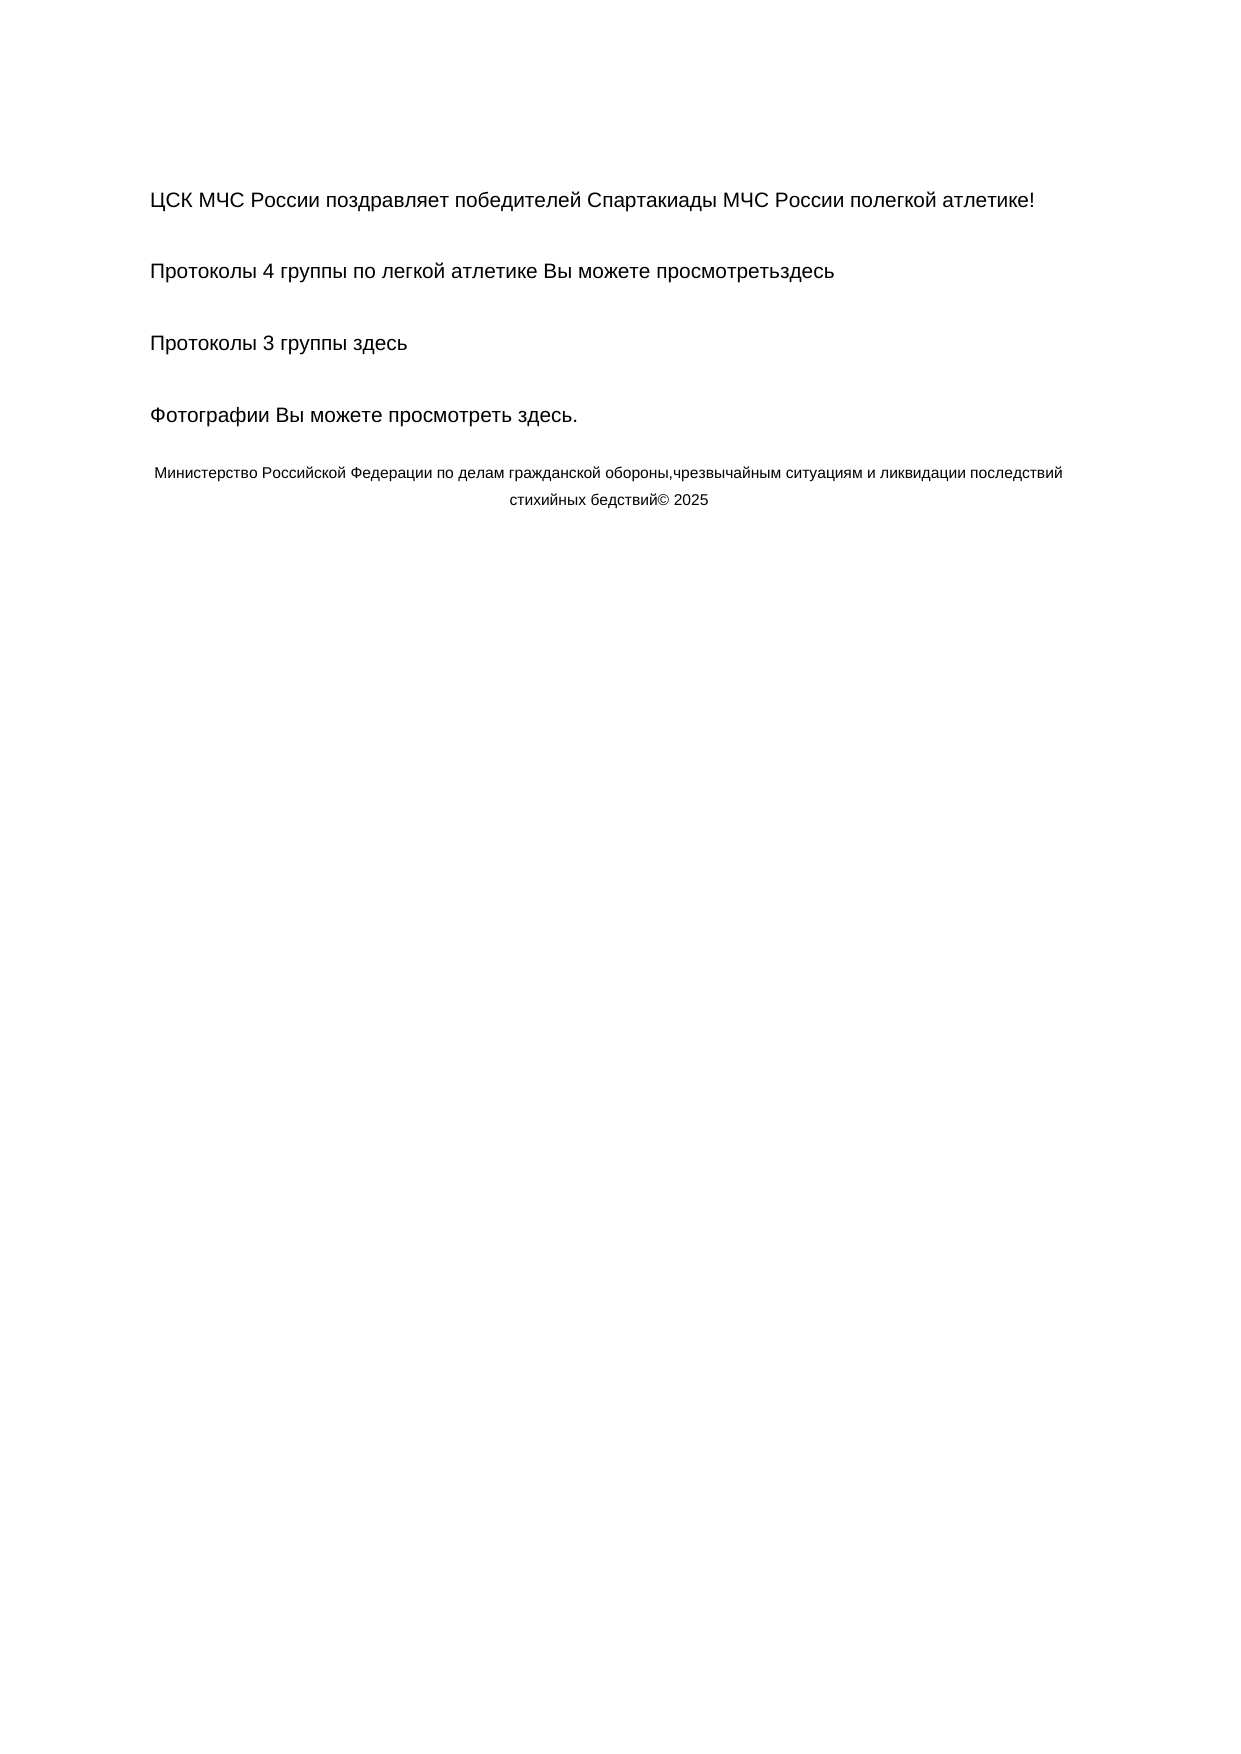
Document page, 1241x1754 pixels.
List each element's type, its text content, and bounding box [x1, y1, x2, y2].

table_cell Министерство Российской Федерации по делам гражданской обороны,чрезвычайным ситуациям и ликвидации последствий стихийных бедствий© 2025 [140, 464, 1078, 546]
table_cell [140, 150, 1078, 464]
